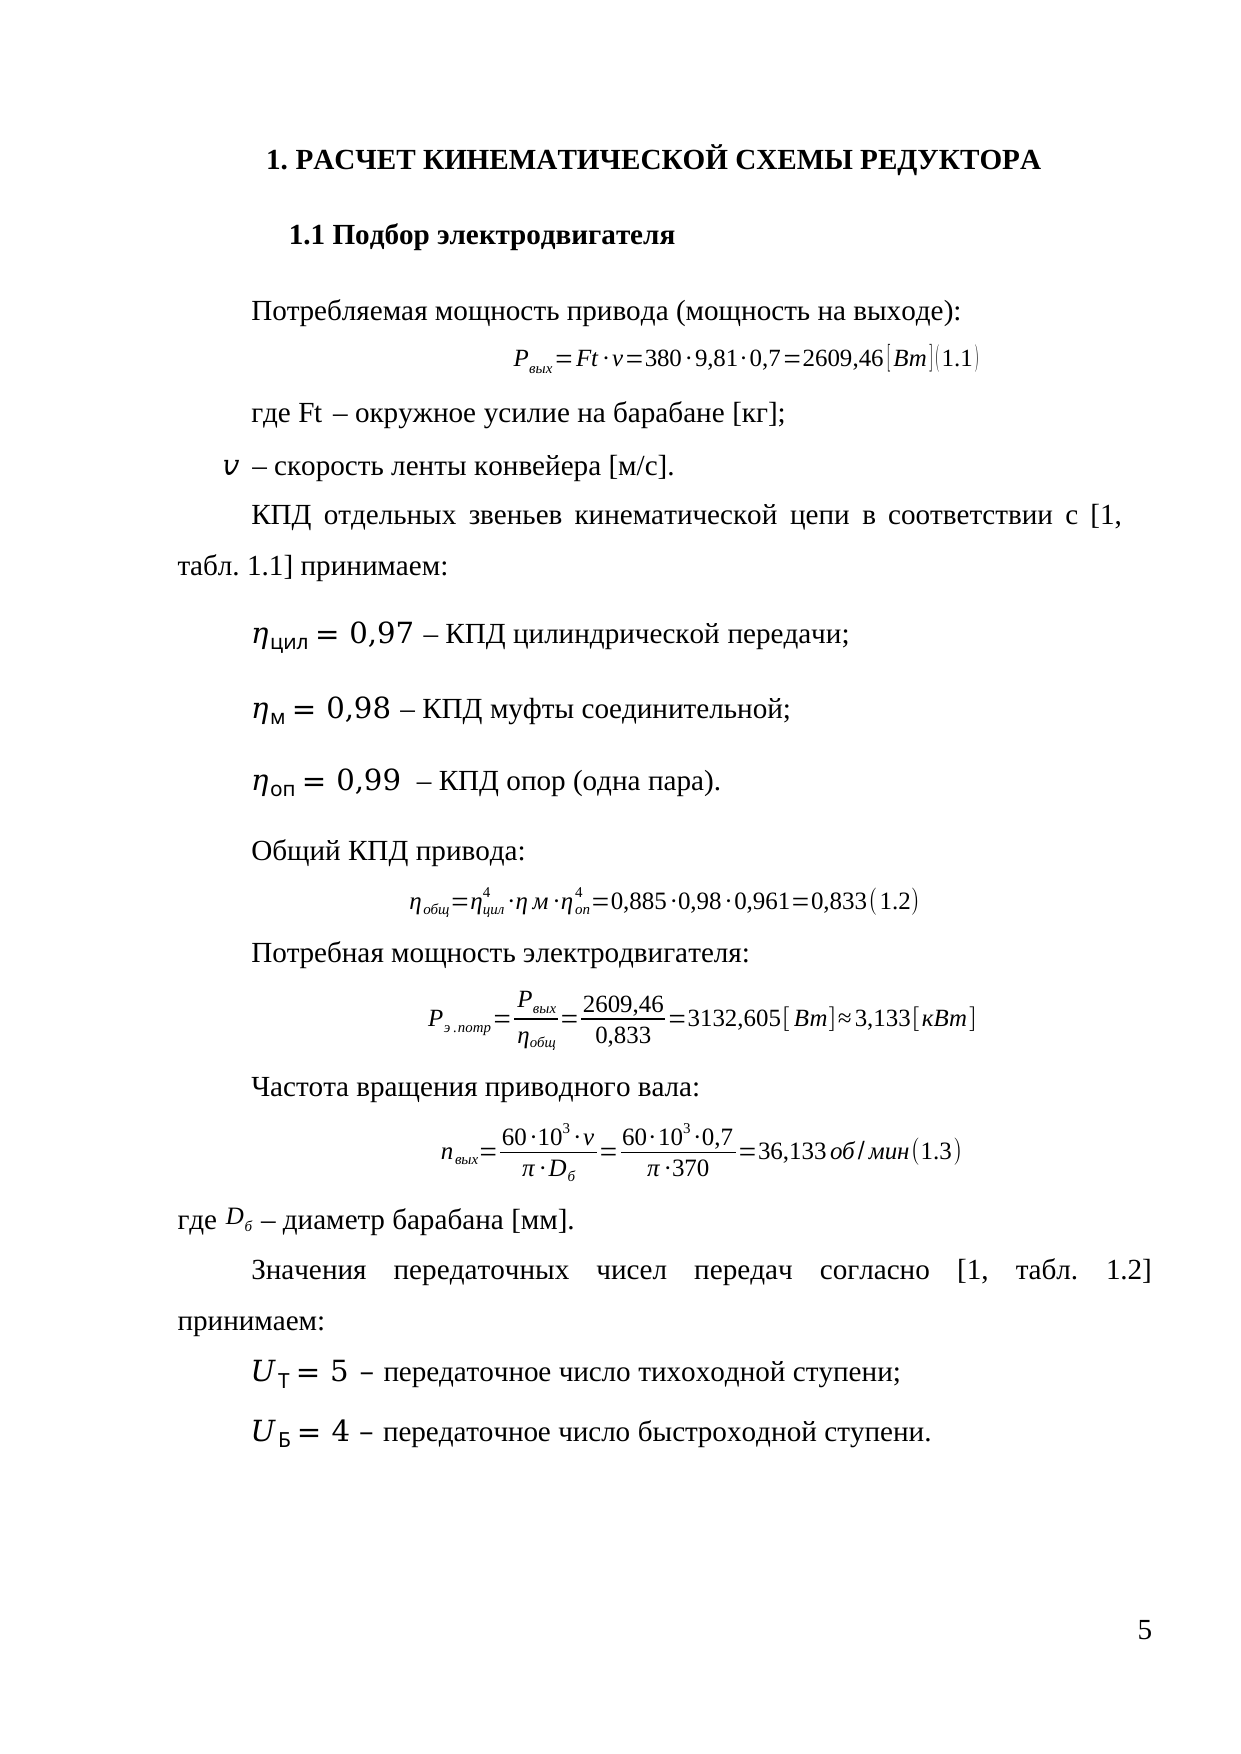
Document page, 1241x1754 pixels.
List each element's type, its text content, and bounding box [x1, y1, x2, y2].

text 𝑣 – скорость ленты конвейера [м/с]. [222, 454, 1152, 480]
text где – диаметр барабана [мм]. [177, 1202, 1152, 1236]
text 𝑈Б = 4 – передаточное число быстроходной ступени. [177, 1412, 1152, 1452]
text 𝜂оп = 0,99 – КПД опор (одна пара). [177, 761, 1152, 801]
text 𝜂м = 0,98 – КПД муфты соединительной; [177, 689, 1152, 729]
text Потребляемая мощность привода (мощность на выходе): [177, 293, 1152, 326]
text 1.1 Подбор электродвигателя [288, 217, 1152, 251]
text 𝜂цил = 0,97 – КПД цилиндрической передачи; [177, 614, 1152, 654]
text КПД отдельных звеньев кинематической цепи в соответствии с [1, табл. 1.1] принимаем: [177, 497, 1122, 581]
text Потребная мощность электродвигателя: [177, 935, 1152, 969]
text 𝑈Т = 5 – передаточное число тихоходной ступени; [177, 1353, 1152, 1392]
text Общий КПД привода: [177, 833, 1152, 867]
text где Ft – окружное усилие на барабане [кг]; [177, 393, 1111, 428]
text Частота вращения приводного вала: [177, 1069, 1152, 1102]
text Значения передаточных чисел передач согласно [1, табл. 1.2] принимаем: [177, 1252, 1152, 1336]
list РАСЧЕТ КИНЕМАТИЧЕСКОЙ СХЕМЫ РЕДУКТОРА [266, 142, 1152, 176]
